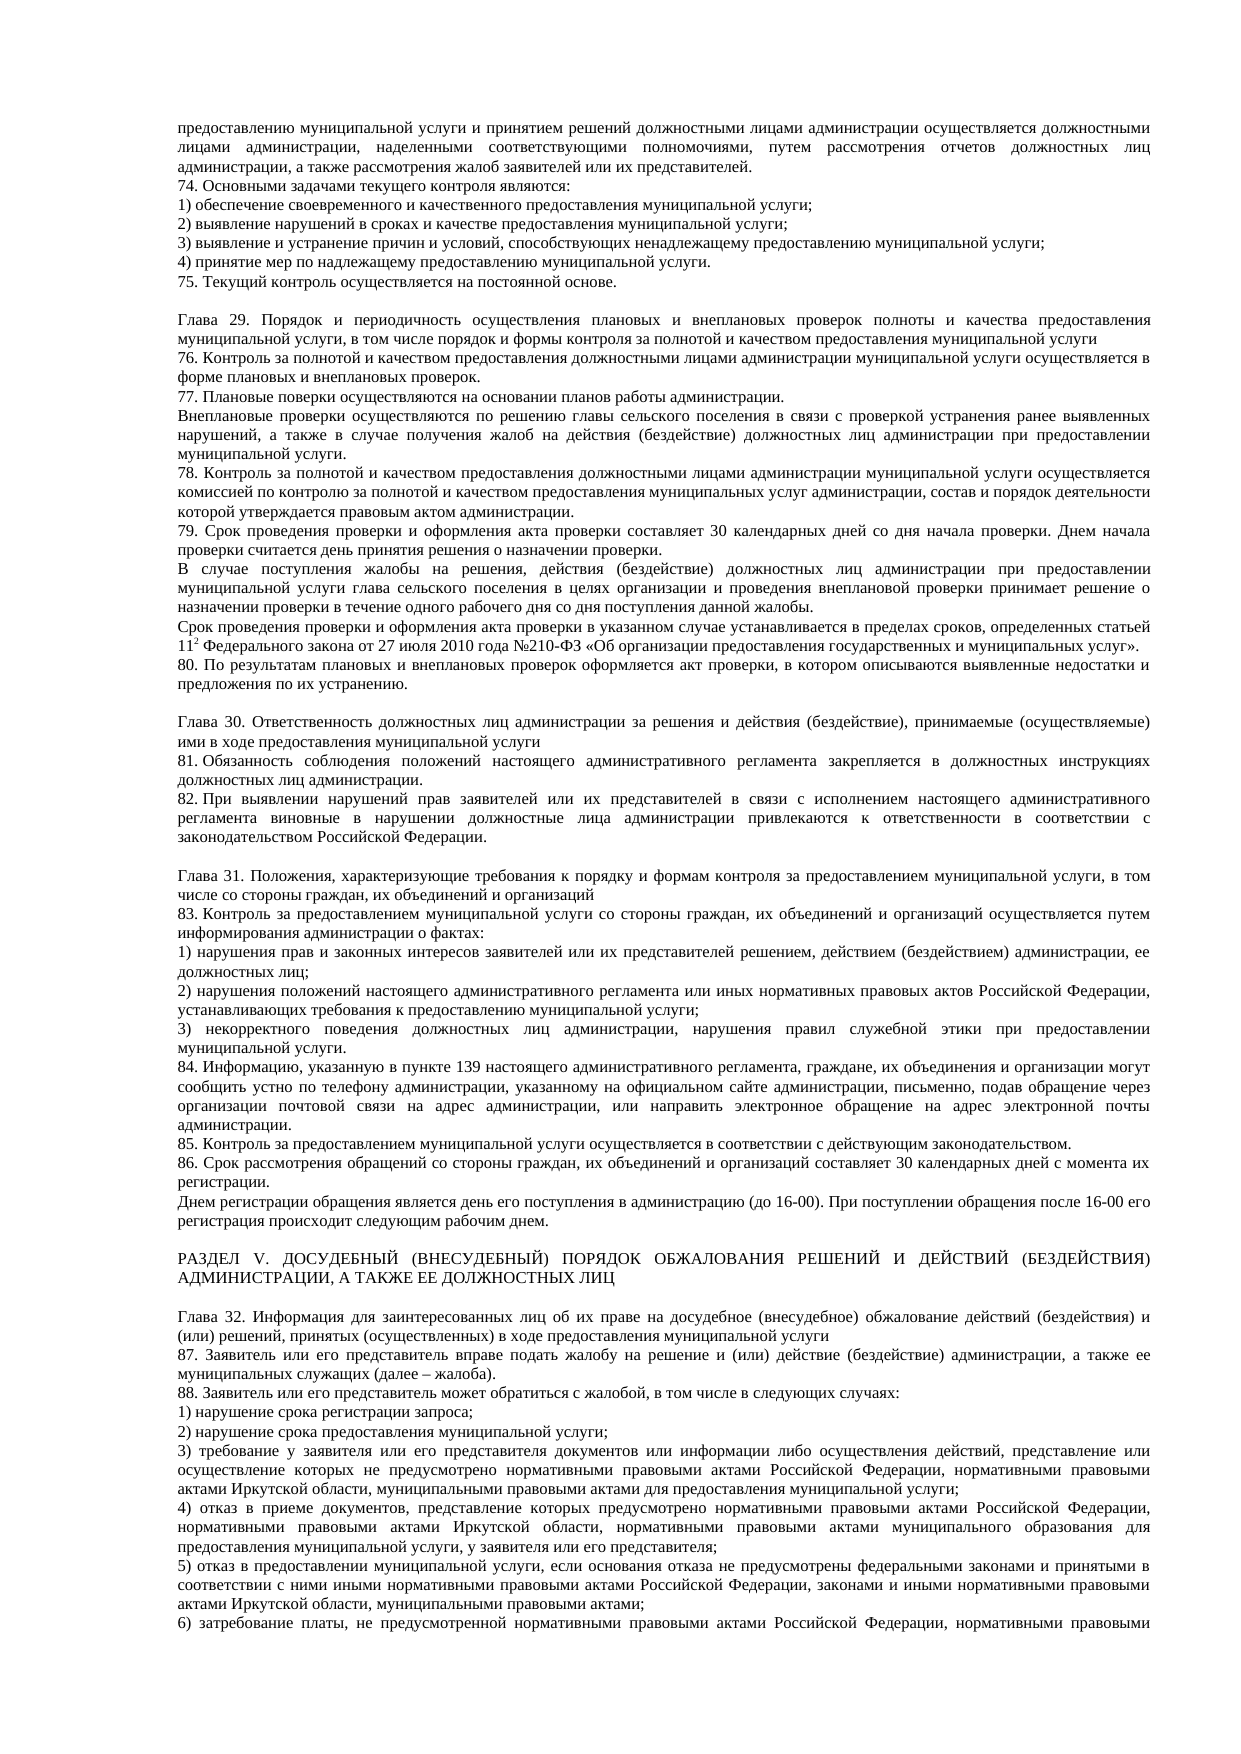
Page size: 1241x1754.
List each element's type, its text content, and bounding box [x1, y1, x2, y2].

text 2) нарушение срока предоставления муниципальной услуги; [177, 1421, 1152, 1441]
text 88. Заявитель или его представитель может обратиться с жалобой, в том числе в следующих случаях: [177, 1383, 1152, 1402]
text 85. Контроль за предоставлением муниципальной услуги осуществляется в соответствии с действующим законодательством. [177, 1134, 1152, 1153]
text Глава 29. Порядок и периодичность осуществления плановых и внеплановых проверок полноты и качества предоставления муниципальной услуги, в том числе порядок и формы контроля за полнотой и качеством предоставления муниципальной услуги [177, 310, 1152, 348]
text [177, 1613, 1152, 1632]
text Глава 31. Положения, характеризующие требования к порядку и формам контроля за предоставлением муниципальной услуги, в том числе со стороны граждан, их объединений и организаций [177, 866, 1152, 904]
text Глава 30. Ответственность должностных лиц администрации за решения и действия (бездействие), принимаемые (осуществляемые) ими в ходе предоставления муниципальной услуги [177, 712, 1152, 751]
text 78. Контроль за полнотой и качеством предоставления должностными лицами администрации муниципальной услуги осуществляется комиссией по контролю за полнотой и качеством предоставления муниципальных услуг администрации, состав и порядок деятельности которой утверждается правовым актом администрации. [177, 463, 1152, 521]
text 84. Информацию, указанную в пункте 139 настоящего административного регламента, граждане, их объединения и организации могут сообщить устно по телефону администрации, указанному на официальном сайте администрации, письменно, подав обращение через организации почтовой связи на адрес администрации, или направить электронное обращение на адрес электронной почты администрации. [177, 1057, 1152, 1134]
text 77. Плановые поверки осуществляются на основании планов работы администрации. [177, 386, 1152, 406]
text 3) некорректного поведения должностных лиц администрации, нарушения правил служебной этики при предоставлении муниципальной услуги. [177, 1019, 1152, 1057]
text 75. Текущий контроль осуществляется на постоянной основе. [177, 271, 1152, 291]
text РАЗДЕЛ V. ДОСУДЕБНЫЙ (ВНЕСУДЕБНЫЙ) ПОРЯДОК ОБЖАЛОВАНИЯ РЕШЕНИЙ И ДЕЙСТВИЙ (БЕЗДЕЙСТВИЯ) АДМИНИСТРАЦИИ, А ТАКЖЕ ЕЕ ДОЛЖНОСТНЫХ ЛИЦ [177, 1249, 1152, 1287]
text 87. Заявитель или его представитель вправе подать жалобу на решение и (или) действие (бездействие) администрации, а также ее муниципальных служащих (далее – жалоба). [177, 1345, 1152, 1383]
text 3) выявление и устранение причин и условий, способствующих ненадлежащему предоставлению муниципальной услуги; [177, 233, 1152, 252]
text 86. Срок рассмотрения обращений со стороны граждан, их объединений и организаций составляет 30 календарных дней с момента их регистрации. [177, 1153, 1152, 1191]
text 4) принятие мер по надлежащему предоставлению муниципальной услуги. [177, 252, 1152, 271]
text 79. Срок проведения проверки и оформления акта проверки составляет 30 календарных дней со дня начала проверки. Днем начала проверки считается день принятия решения о назначении проверки. [177, 521, 1152, 559]
text 83. Контроль за предоставлением муниципальной услуги со стороны граждан, их объединений и организаций осуществляется путем информирования администрации о фактах: [177, 904, 1152, 942]
text 4) отказ в приеме документов, представление которых предусмотрено нормативными правовыми актами Российской Федерации, нормативными правовыми актами Иркутской области, нормативными правовыми актами муниципального образования для предоставления муниципальной услуги, у заявителя или его представителя; [177, 1498, 1152, 1556]
text Внеплановые проверки осуществляются по решению главы сельского поселения в связи с проверкой устранения ранее выявленных нарушений, а также в случае получения жалоб на действия (бездействие) должностных лиц администрации при предоставлении муниципальной услуги. [177, 406, 1152, 463]
text 3) требование у заявителя или его представителя документов или информации либо осуществления действий, представление или осуществление которых не предусмотрено нормативными правовыми актами Российской Федерации, нормативными правовыми актами Иркутской области, муниципальными правовыми актами для предоставления муниципальной услуги; [177, 1441, 1152, 1498]
text 2) выявление нарушений в сроках и качестве предоставления муниципальной услуги; [177, 214, 1152, 233]
text 81. Обязанность соблюдения положений настоящего административного регламента закрепляется в должностных инструкциях должностных лиц администрации. [177, 751, 1152, 789]
text В случае поступления жалобы на решения, действия (бездействие) должностных лиц администрации при предоставлении муниципальной услуги глава сельского поселения в целях организации и проведения внеплановой проверки принимает решение о назначении проверки в течение одного рабочего дня со дня поступления данной жалобы. [177, 559, 1152, 616]
text 1) нарушение срока регистрации запроса; [177, 1402, 1152, 1421]
text 80. По результатам плановых и внеплановых проверок оформляется акт проверки, в котором описываются выявленные недостатки и предложения по их устранению. [177, 655, 1152, 693]
text 5) отказ в предоставлении муниципальной услуги, если основания отказа не предусмотрены федеральными законами и принятыми в соответствии с ними иными нормативными правовыми актами Российской Федерации, законами и иными нормативными правовыми актами Иркутской области, муниципальными правовыми актами; [177, 1556, 1152, 1613]
text 2) нарушения положений настоящего административного регламента или иных нормативных правовых актов Российской Федерации, устанавливающих требования к предоставлению муниципальной услуги; [177, 981, 1152, 1019]
text Глава 32. Информация для заинтересованных лиц об их праве на досудебное (внесудебное) обжалование действий (бездействия) и (или) решений, принятых (осуществленных) в ходе предоставления муниципальной услуги [177, 1306, 1152, 1345]
text 74. Основными задачами текущего контроля являются: [177, 176, 1152, 195]
text 1) нарушения прав и законных интересов заявителей или их представителей решением, действием (бездействием) администрации, ее должностных лиц; [177, 942, 1152, 981]
text 82. При выявлении нарушений прав заявителей или их представителей в связи с исполнением настоящего административного регламента виновные в нарушении должностные лица администрации привлекаются к ответственности в соответствии с законодательством Российской Федерации. [177, 789, 1152, 846]
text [177, 118, 1152, 176]
text Днем регистрации обращения является день его поступления в администрацию (до 16-00). При поступлении обращения после 16-00 его регистрация происходит следующим рабочим днем. [177, 1191, 1152, 1230]
text Срок проведения проверки и оформления акта проверки в указанном случае устанавливается в пределах сроков, определенных статьей 112 Федерального закона от 27 июля 2010 года №210-ФЗ «Об организации предоставления государственных и муниципальных услуг». [177, 616, 1152, 655]
text 76. Контроль за полнотой и качеством предоставления должностными лицами администрации муниципальной услуги осуществляется в форме плановых и внеплановых проверок. [177, 348, 1152, 386]
text 1) обеспечение своевременного и качественного предоставления муниципальной услуги; [177, 195, 1152, 214]
